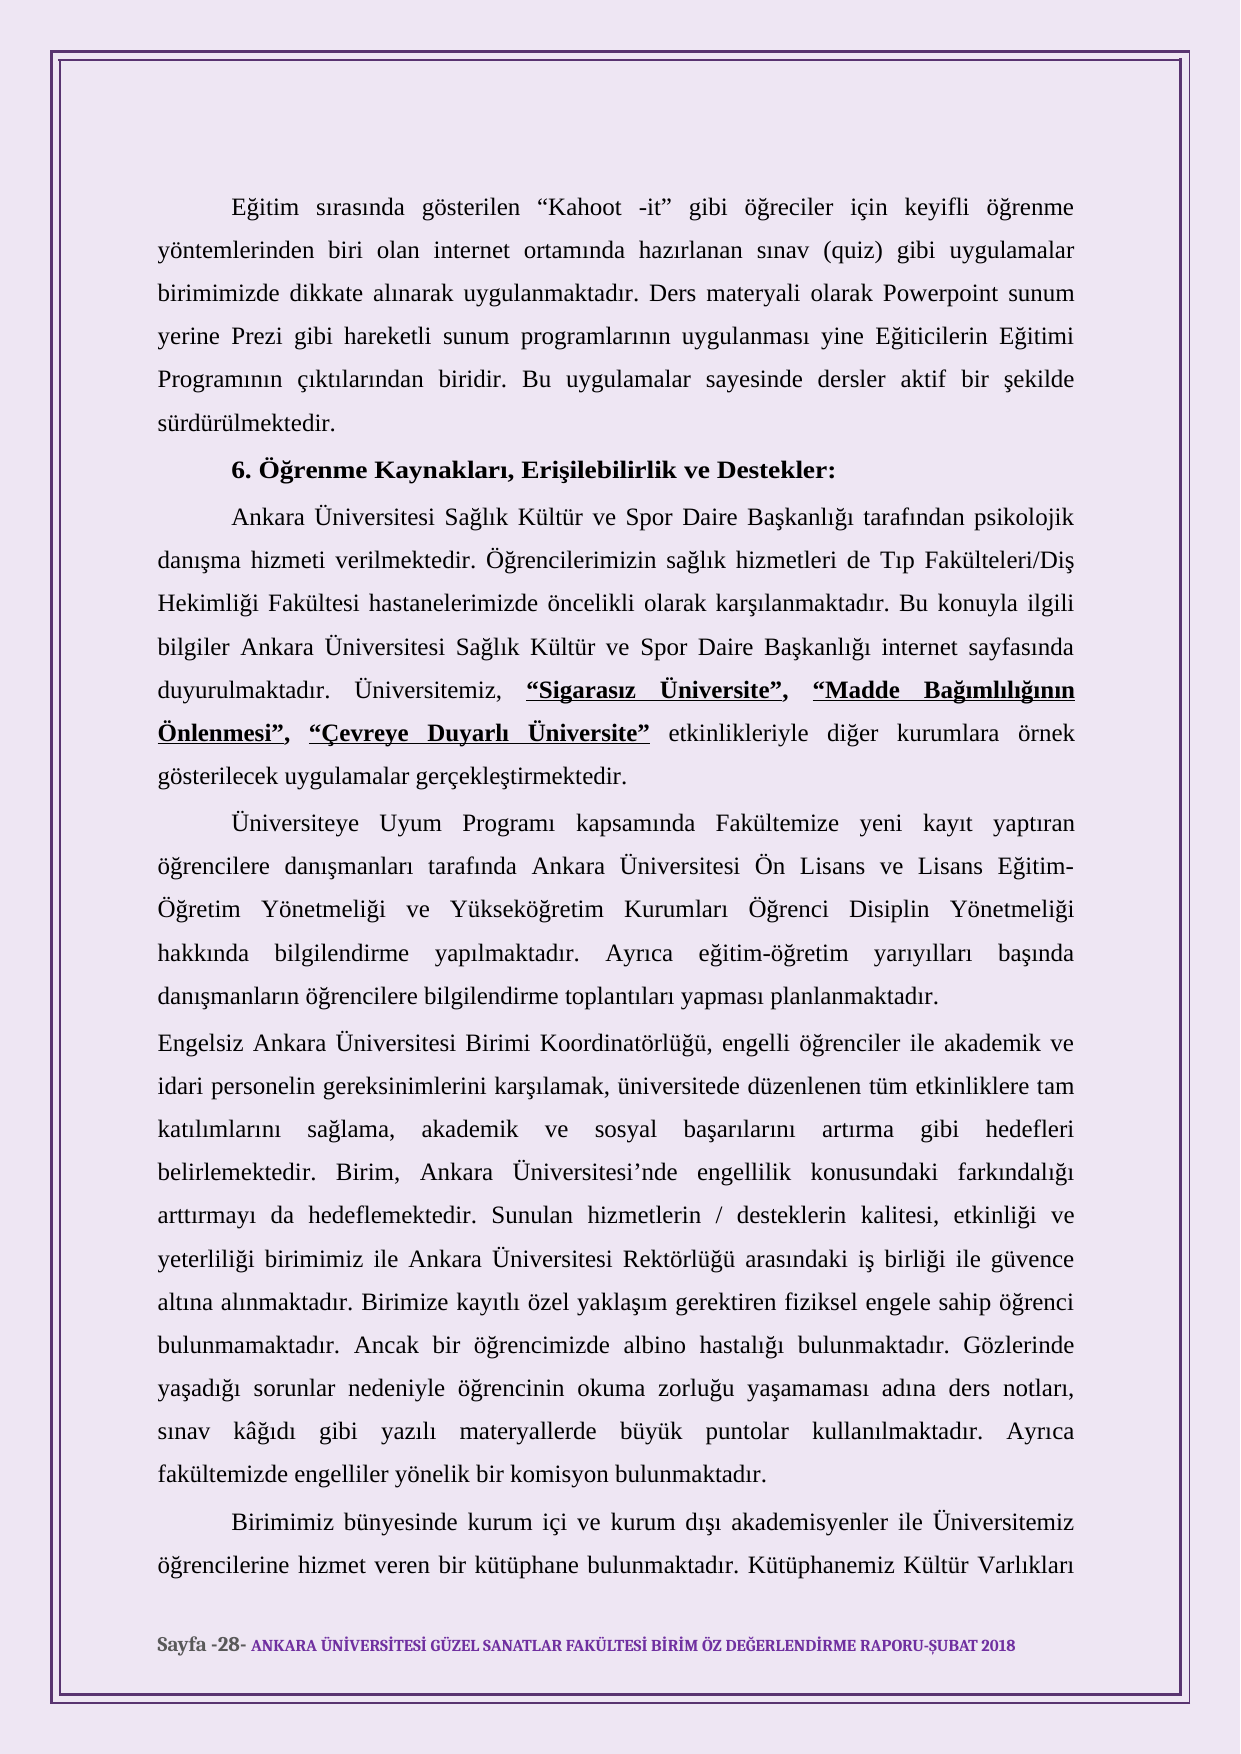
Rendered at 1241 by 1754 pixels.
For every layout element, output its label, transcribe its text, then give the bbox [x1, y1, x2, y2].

text Engelsiz Ankara Üniversitesi Birimi Koordinatörlüğü, engelli öğrenciler ile akademik ve idari personelin gereksinimlerini karşılamak, üniversitede düzenlenen tüm etkinliklere tam katılımlarını sağlama, akademik ve sosyal başarılarını artırma gibi hedefleri belirlemektedir. Birim, Ankara Üniversitesi’nde engellilik konusundaki farkındalığı arttırmayı da hedeflemektedir. Sunulan hizmetlerin / desteklerin kalitesi, etkinliği ve yeterliliği birimimiz ile Ankara Üniversitesi Rektörlüğü arasındaki iş birliği ile güvence altına alınmaktadır. Birimize kayıtlı özel yaklaşım gerektiren fiziksel engele sahip öğrenci bulunmamaktadır. Ancak bir öğrencimizde albino hastalığı bulunmaktadır. Gözlerinde yaşadığı sorunlar nedeniyle öğrencinin okuma zorluğu yaşamaması adına ders notları, sınav kâğıdı gibi yazılı materyallerde büyük puntolar kullanılmaktadır. Ayrıca fakültemizde engelliler yönelik bir komisyon bulunmaktadır. [157, 1028, 1075, 1488]
text Ankara Üniversitesi Sağlık Kültür ve Spor Daire Başkanlığı tarafından psikolojik danışma hizmeti verilmektedir. Öğrencilerimizin sağlık hizmetleri de Tıp Fakülteleri/Diş Hekimliği Fakültesi hastanelerimizde öncelikli olarak karşılanmaktadır. Bu konuyla ilgili bilgiler Ankara Üniversitesi Sağlık Kültür ve Spor Daire Başkanlığı internet sayfasında duyurulmaktadır. Üniversitemiz, “Sigarasız Üniversite”, “Madde Bağımlılığının Önlenmesi”, “Çevreye Duyarlı Üniversite” etkinlikleriyle diğer kurumlara örnek gösterilecek uygulamalar gerçekleştirmektedir. [157, 502, 1075, 790]
text Eğitim sırasında gösterilen “Kahoot -it” gibi öğreciler için keyifli öğrenme yöntemlerinden biri olan internet ortamında hazırlanan sınav (quiz) gibi uygulamalar birimimizde dikkate alınarak uygulanmaktadır. Ders materyali olarak Powerpoint sunum yerine Prezi gibi hareketli sunum programlarının uygulanması yine Eğiticilerin Eğitimi Programının çıktılarından biridir. Bu uygulamalar sayesinde dersler aktif bir şekilde sürdürülmektedir. [157, 192, 1075, 436]
text 6. Öğrenme Kaynakları, Erişilebilirlik ve Destekler: [157, 455, 1075, 484]
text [157, 1507, 1075, 1578]
text Üniversiteye Uyum Programı kapsamında Fakültemize yeni kayıt yaptıran öğrencilere danışmanları tarafında Ankara Üniversitesi Ön Lisans ve Lisans Eğitim-Öğretim Yönetmeliği ve Yükseköğretim Kurumları Öğrenci Disiplin Yönetmeliği hakkında bilgilendirme yapılmaktadır. Ayrıca eğitim-öğretim yarıyılları başında danışmanların öğrencilere bilgilendirme toplantıları yapması planlanmaktadır. [157, 808, 1075, 1009]
